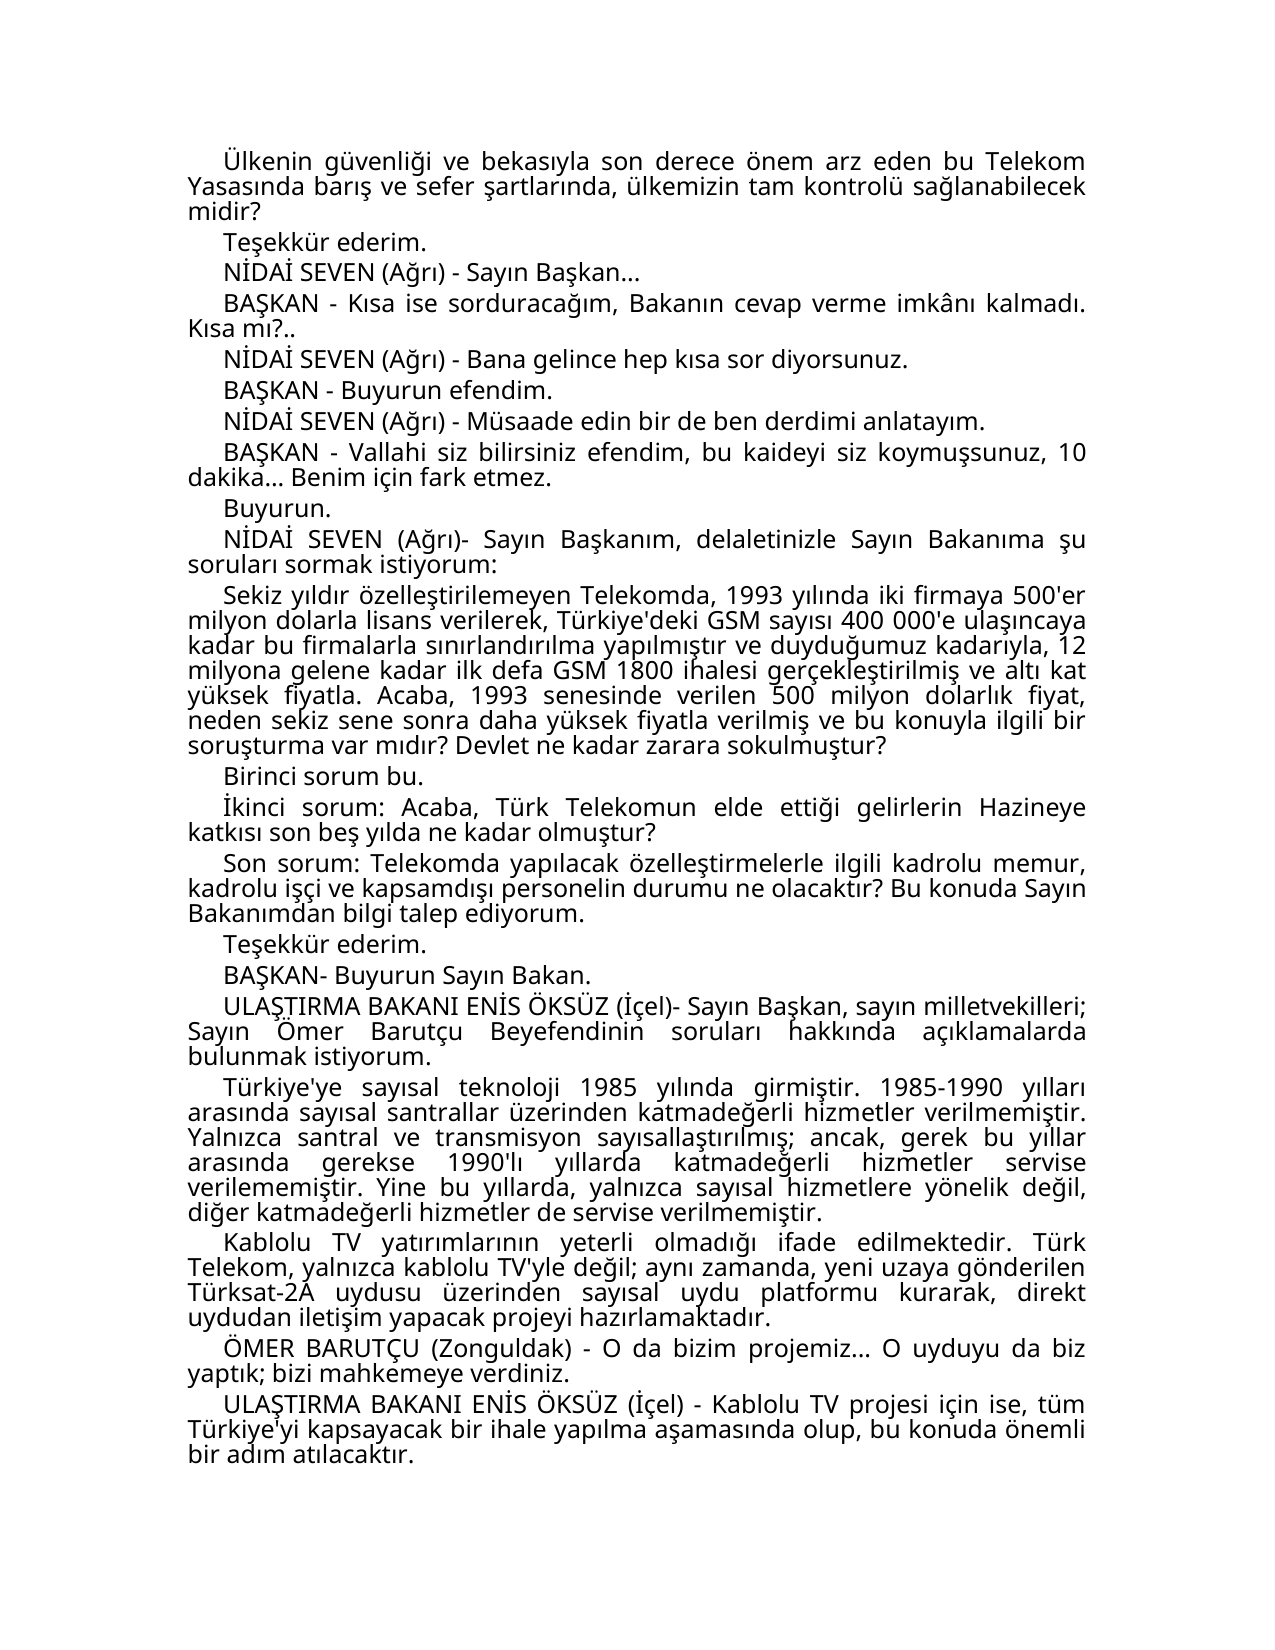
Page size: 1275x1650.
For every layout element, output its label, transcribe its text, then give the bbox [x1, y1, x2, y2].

text NİDAİ SEVEN (Ağrı)- Sayın Başkanım, delaletinizle Sayın Bakanıma şu soruları sormak istiyorum: [187, 528, 1087, 578]
text Birinci sorum bu. [187, 765, 1087, 790]
text Sekiz yıldır özelleştirilemeyen Telekomda, 1993 yılında iki firmaya 500'er milyon dolarla lisans verilerek, Türkiye'deki GSM sayısı 400 000'e ulaşıncaya kadar bu firmalarla sınırlandırılma yapılmıştır ve duyduğumuz kadarıyla, 12 milyona gelene kadar ilk defa GSM 1800 ihalesi gerçekleştirilmiş ve altı kat yüksek fiyatla. Acaba, 1993 senesinde verilen 500 milyon dolarlık fiyat, neden sekiz sene sonra daha yüksek fiyatla verilmiş ve bu konuyla ilgili bir soruşturma var mıdır? Devlet ne kadar zarara sokulmuştur? [187, 584, 1087, 759]
text Teşekkür ederim. [187, 231, 1087, 256]
text Buyurun. [187, 497, 1087, 522]
text ULAŞTIRMA BAKANI ENİS ÖKSÜZ (İçel)- Sayın Başkan, sayın milletvekilleri; Sayın Ömer Barutçu Beyefendinin soruları hakkında açıklamalarda bulunmak istiyorum. [187, 995, 1087, 1070]
text İkinci sorum: Acaba, Türk Telekomun elde ettiği gelirlerin Hazineye katkısı son beş yılda ne kadar olmuştur? [187, 796, 1087, 846]
text BAŞKAN - Buyurun efendim. [187, 380, 1087, 405]
text Son sorum: Telekomda yapılacak özelleştirmelerle ilgili kadrolu memur, kadrolu işçi ve kapsamdışı personelin durumu ne olacaktır? Bu konuda Sayın Bakanımdan bilgi talep ediyorum. [187, 852, 1087, 927]
text Türkiye'ye sayısal teknoloji 1985 yılında girmiştir. 1985-1990 yılları arasında sayısal santrallar üzerinden katmadeğerli hizmetler verilmemiştir. Yalnızca santral ve transmisyon sayısallaştırılmış; ancak, gerek bu yıllar arasında gerekse 1990'lı yıllarda katmadeğerli hizmetler servise verilememiştir. Yine bu yıllarda, yalnızca sayısal hizmetlere yönelik değil, diğer katmadeğerli hizmetler de servise verilmemiştir. [187, 1076, 1087, 1226]
text ULAŞTIRMA BAKANI ENİS ÖKSÜZ (İçel) - Kablolu TV projesi için ise, tüm Türkiye'yi kapsayacak bir ihale yapılma aşamasında olup, bu konuda önemli bir adım atılacaktır. [187, 1394, 1087, 1469]
text BAŞKAN - Kısa ise sorduracağım, Bakanın cevap verme imkânı kalmadı. Kısa mı?.. [187, 293, 1087, 343]
text Kablolu TV yatırımlarının yeterli olmadığı ifade edilmektedir. Türk Telekom, yalnızca kablolu TV'yle değil; aynı zamanda, yeni uzaya gönderilen Türksat-2A uydusu üzerinden sayısal uydu platformu kurarak, direkt uydudan iletişim yapacak projeyi hazırlamaktadır. [187, 1232, 1087, 1332]
text NİDAİ SEVEN (Ağrı) - Müsaade edin bir de ben derdimi anlatayım. [187, 411, 1087, 436]
text BAŞKAN - Vallahi siz bilirsiniz efendim, bu kaideyi siz koymuşsunuz, 10 dakika... Benim için fark etmez. [187, 442, 1087, 492]
text Teşekkür ederim. [187, 933, 1087, 958]
text Ülkenin güvenliği ve bekasıyla son derece önem arz eden bu Telekom Yasasında barış ve sefer şartlarında, ülkemizin tam kontrolü sağlanabilecek midir? [187, 150, 1087, 225]
text BAŞKAN- Buyurun Sayın Bakan. [187, 964, 1087, 989]
text NİDAİ SEVEN (Ağrı) - Bana gelince hep kısa sor diyorsunuz. [187, 349, 1087, 374]
text ÖMER BARUTÇU (Zonguldak) - O da bizim projemiz... O uyduyu da biz yaptık; bizi mahkemeye verdiniz. [187, 1338, 1087, 1388]
text NİDAİ SEVEN (Ağrı) - Sayın Başkan... [187, 262, 1087, 287]
